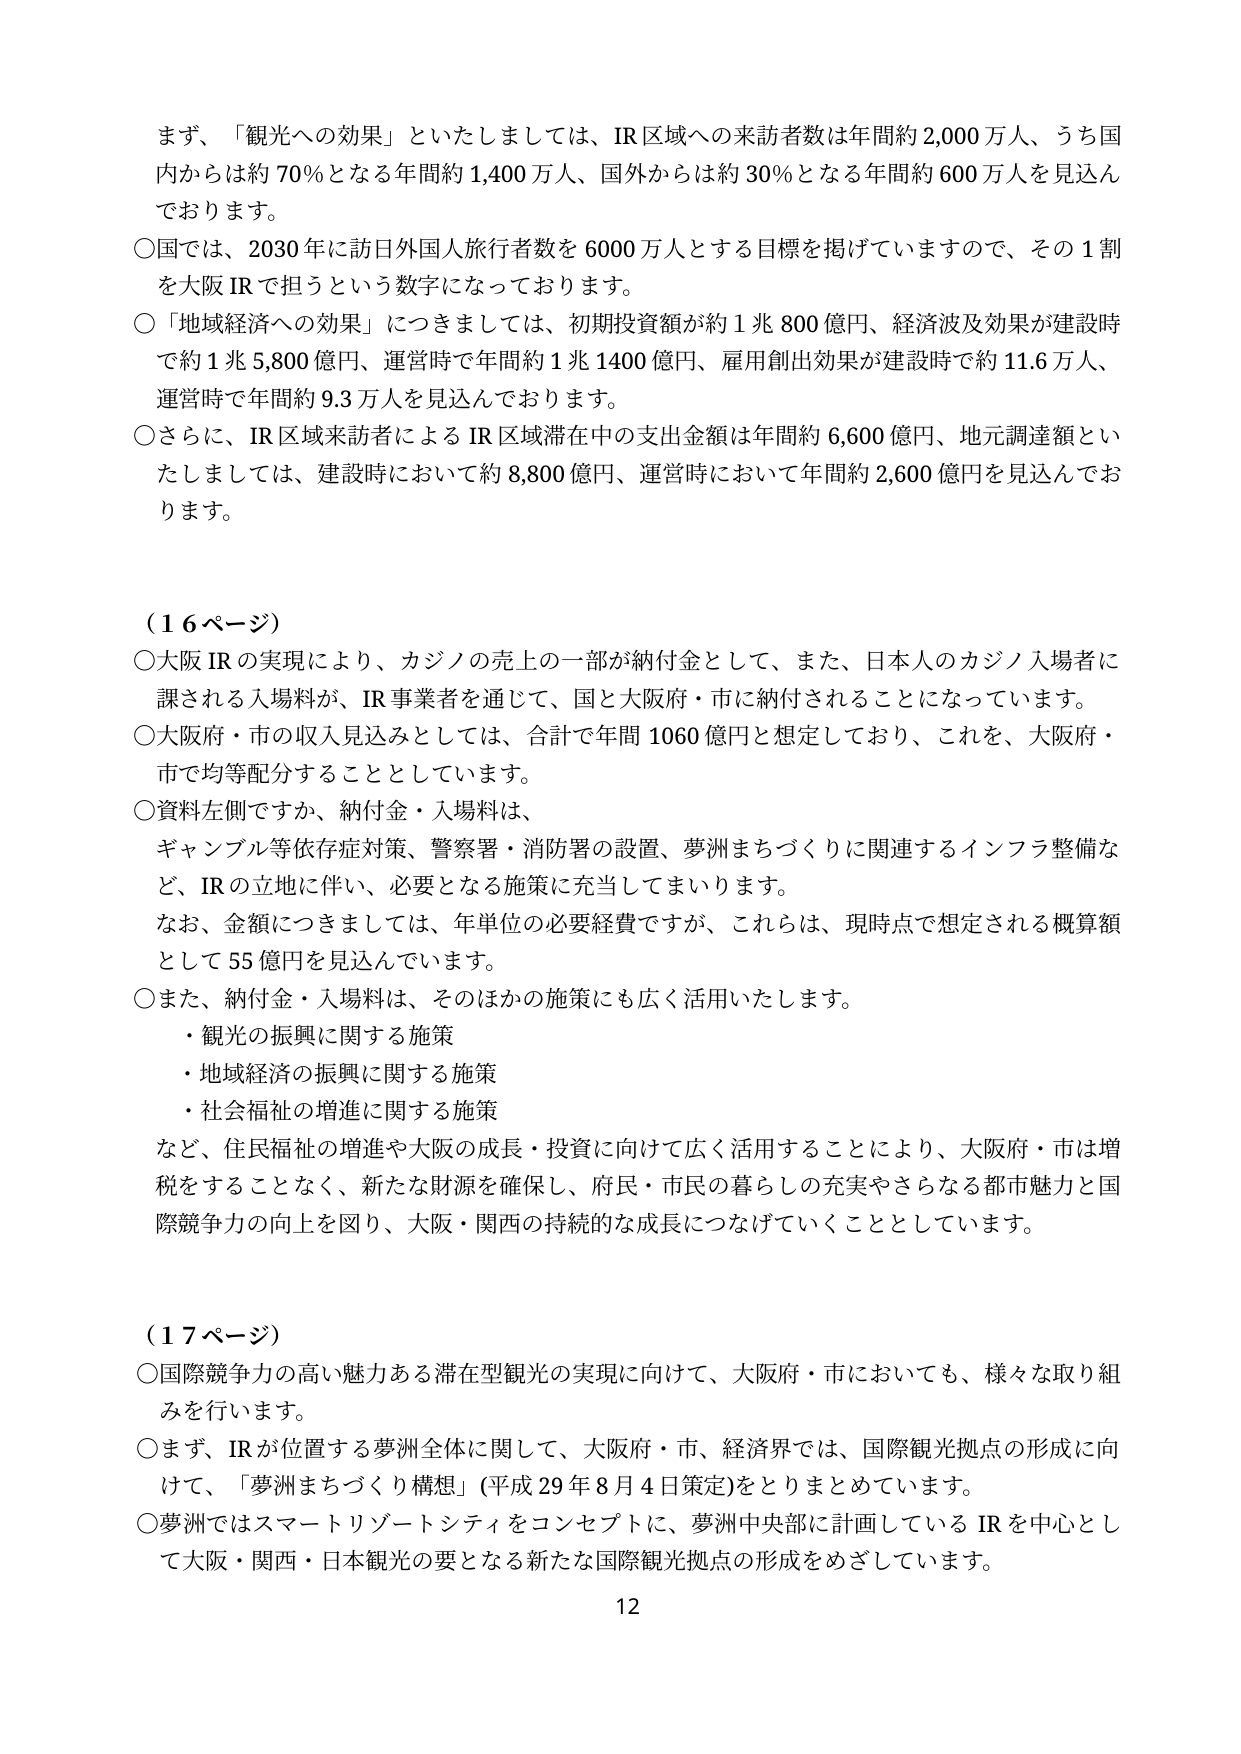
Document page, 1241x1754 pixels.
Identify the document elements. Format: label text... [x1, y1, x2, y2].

text 〇まず、IRが位置する夢洲全体に関して、大阪府・市、経済界では、国際観光拠点の形成に向けて、「夢洲まちづくり構想」(平成29年8月4日策定)をとりまとめています。 [136, 1428, 1122, 1503]
text 〇「地域経済への効果」につきましては、初期投資額が約１兆800億円、経済波及効果が建設時で約1兆5,800億円、運営時で年間約1兆1400億円、雇用創出効果が建設時で約11.6万人、運営時で年間約9.3万人を見込んでおります。 [133, 303, 1122, 416]
text 〇大阪府・市の収入見込みとしては、合計で年間1060億円と想定しており、これを、大阪府・市で均等配分することとしています。 [133, 716, 1122, 791]
text （１６ページ） [133, 603, 1122, 641]
text ・観光の振興に関する施策 [133, 1016, 1122, 1053]
text 〇国では、2030年に訪日外国人旅行者数を6000万人とする目標を掲げていますので、その1割を大阪IRで担うという数字になっております。 [133, 228, 1122, 303]
text なお、金額につきましては、年単位の必要経費ですが、これらは、現時点で想定される概算額として55億円を見込んでいます。 [155, 903, 1122, 978]
text ・地域経済の振興に関する施策 [177, 1053, 1122, 1091]
text 〇国際競争力の高い魅力ある滞在型観光の実現に向けて、大阪府・市においても、様々な取り組みを行います。 [136, 1353, 1122, 1428]
text 〇さらに、IR区域来訪者によるIR区域滞在中の支出金額は年間約6,600億円、地元調達額といたしましては、建設時において約8,800億円、運営時において年間約2,600億円を見込んでおります。 [133, 416, 1122, 528]
text 〇また、納付金・入場料は、そのほかの施策にも広く活用いたします。 [133, 978, 1122, 1016]
text 〇夢洲ではスマートリゾートシティをコンセプトに、夢洲中央部に計画しているIRを中心として大阪・関西・日本観光の要となる新たな国際観光拠点の形成をめざしています。 [136, 1503, 1122, 1578]
text 〇資料左側ですか、納付金・入場料は、 [133, 791, 1122, 828]
text ・社会福祉の増進に関する施策 [155, 1091, 1122, 1128]
text まず、「観光への効果」といたしましては、IR区域への来訪者数は年間約2,000万人、うち国内からは約70％となる年間約1,400万人、国外からは約30％となる年間約600万人を見込んでおります。 [155, 116, 1122, 228]
text 〇大阪IRの実現により、カジノの売上の一部が納付金として、また、日本人のカジノ入場者に課される入場料が、IR事業者を通じて、国と大阪府・市に納付されることになっています。 [133, 641, 1122, 716]
text ギャンブル等依存症対策、警察署・消防署の設置、夢洲まちづくりに関連するインフラ整備など、IRの立地に伴い、必要となる施策に充当してまいります。 [155, 828, 1122, 903]
text など、住民福祉の増進や大阪の成長・投資に向けて広く活用することにより、大阪府・市は増税をすることなく、新たな財源を確保し、府民・市民の暮らしの充実やさらなる都市魅力と国際競争力の向上を図り、大阪・関西の持続的な成長につなげていくこととしています。 [155, 1128, 1122, 1241]
text （１７ページ） [133, 1316, 1122, 1353]
